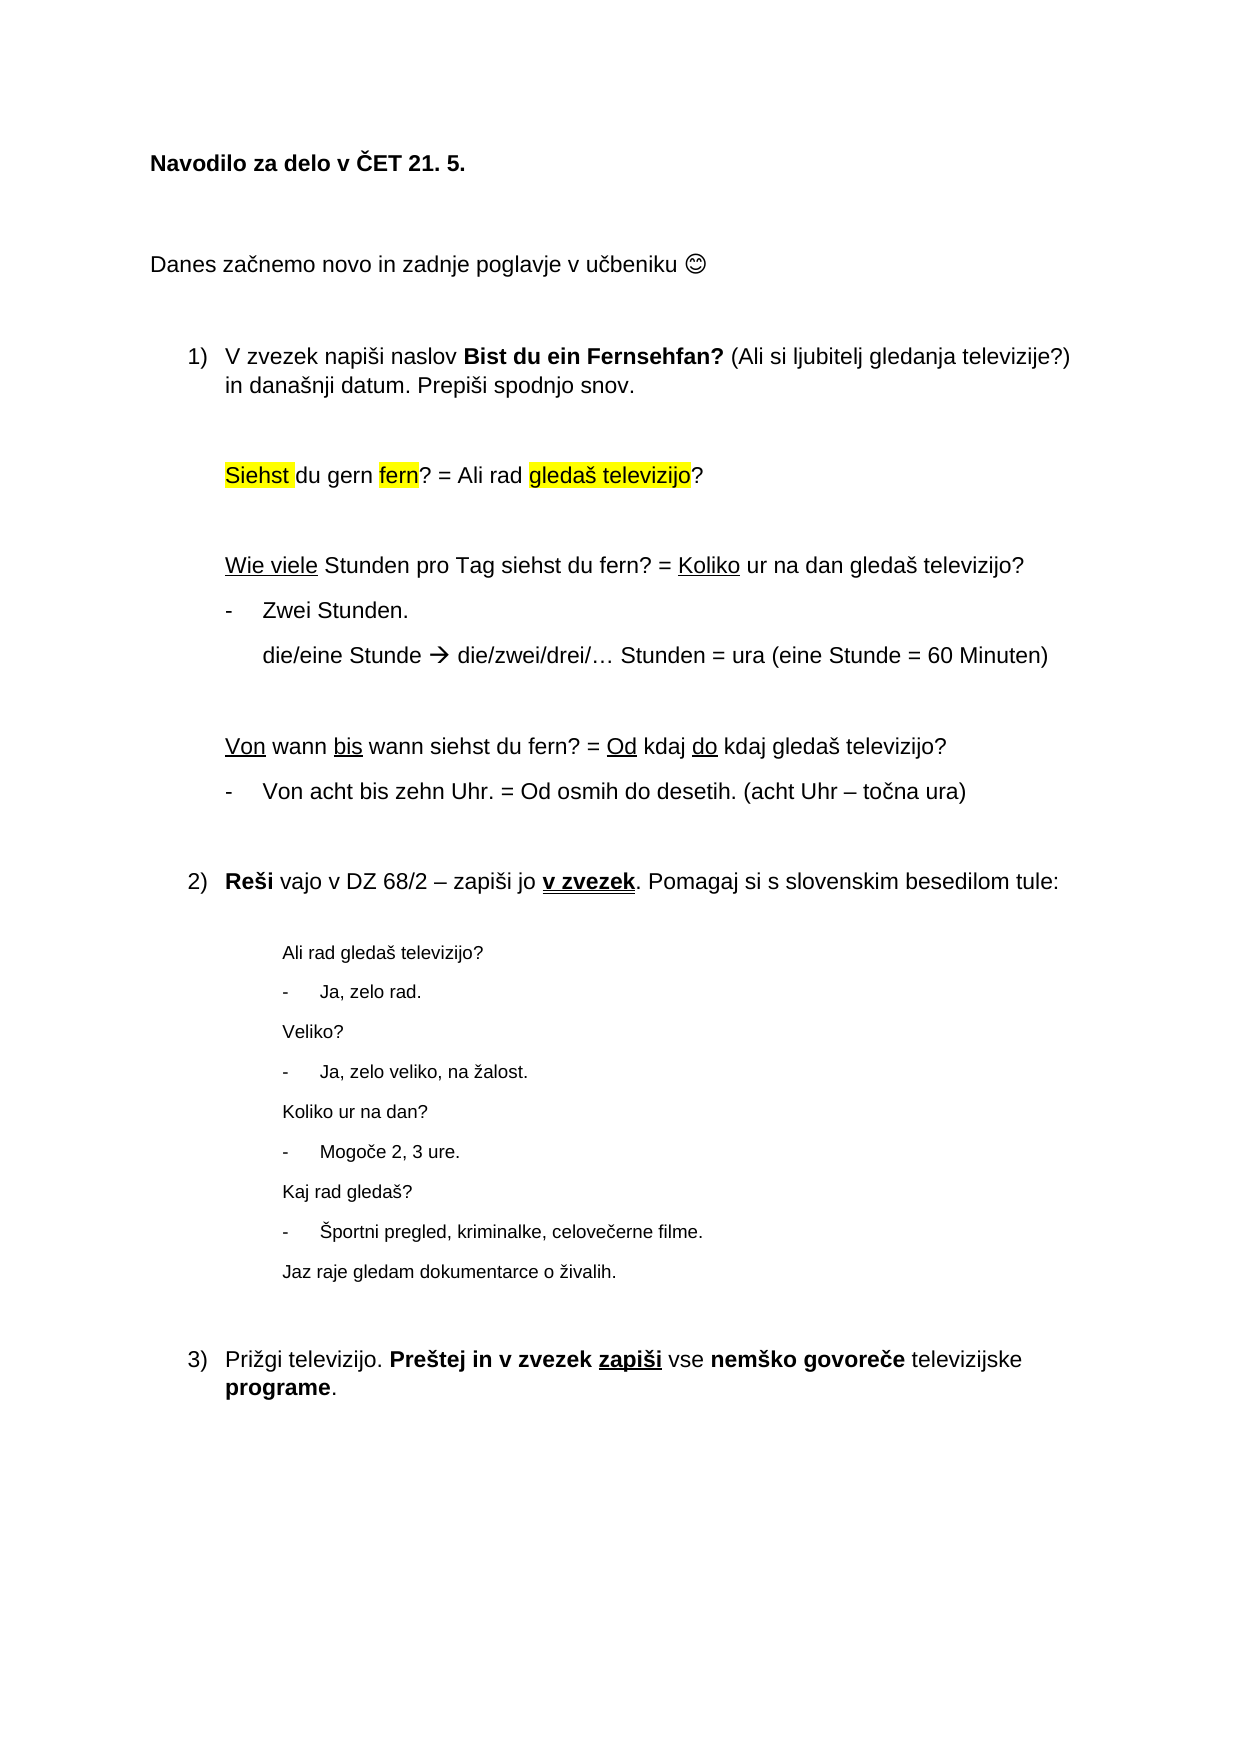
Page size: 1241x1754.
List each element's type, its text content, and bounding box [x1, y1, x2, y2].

text Wie viele Stunden pro Tag siehst du fern? = Koliko ur na dan gledaš televizijo? [225, 552, 1090, 578]
text Von wann bis wann siehst du fern? = Od kdaj do kdaj gledaš televizijo? [225, 733, 1090, 759]
list Prižgi televizijo. Preštej in v zvezek zapiši vse nemško govoreče televizijske programe. [187, 1346, 1090, 1400]
text Jaz raje gledam dokumentarce o živalih. [282, 1261, 1090, 1282]
list V zvezek napiši naslov Bist du ein Fernsehfan? (Ali si ljubitelj gledanja televizije?) in današnji datum. Prepiši spodnjo snov. [187, 343, 1090, 398]
list Mogoče 2, 3 ure. [282, 1141, 1090, 1162]
list Zwei Stunden. [225, 597, 1090, 624]
text Kaj rad gledaš? [282, 1181, 1090, 1202]
text Siehst du gern fern? = Ali rad gledaš televizijo? [691, 462, 1090, 488]
list Športni pregled, kriminalke, celovečerne filme. [282, 1221, 1090, 1242]
text Danes začnemo novo in zadnje poglavje v učbeniku [150, 248, 1090, 279]
text Navodilo za delo v ČET 21. 5. [150, 150, 1090, 176]
list Von acht bis zehn Uhr. = Od osmih do desetih. (acht Uhr – točna ura) [225, 778, 1090, 804]
text Ali rad gledaš televizijo? [282, 941, 1090, 963]
list Ja, zelo veliko, na žalost. [282, 1061, 1090, 1083]
list Ja, zelo rad. [282, 981, 1090, 1003]
text Veliko? [282, 1021, 1090, 1043]
list Reši vajo v DZ 68/2 – zapiši jo v zvezek. Pomagaj si s slovenskim besedilom tule: [187, 868, 1090, 894]
text Koliko ur na dan? [282, 1101, 1090, 1123]
text die/eine Stunde die/zwei/drei/… Stunden = ura (eine Stunde = 60 Minuten) [262, 642, 1090, 669]
